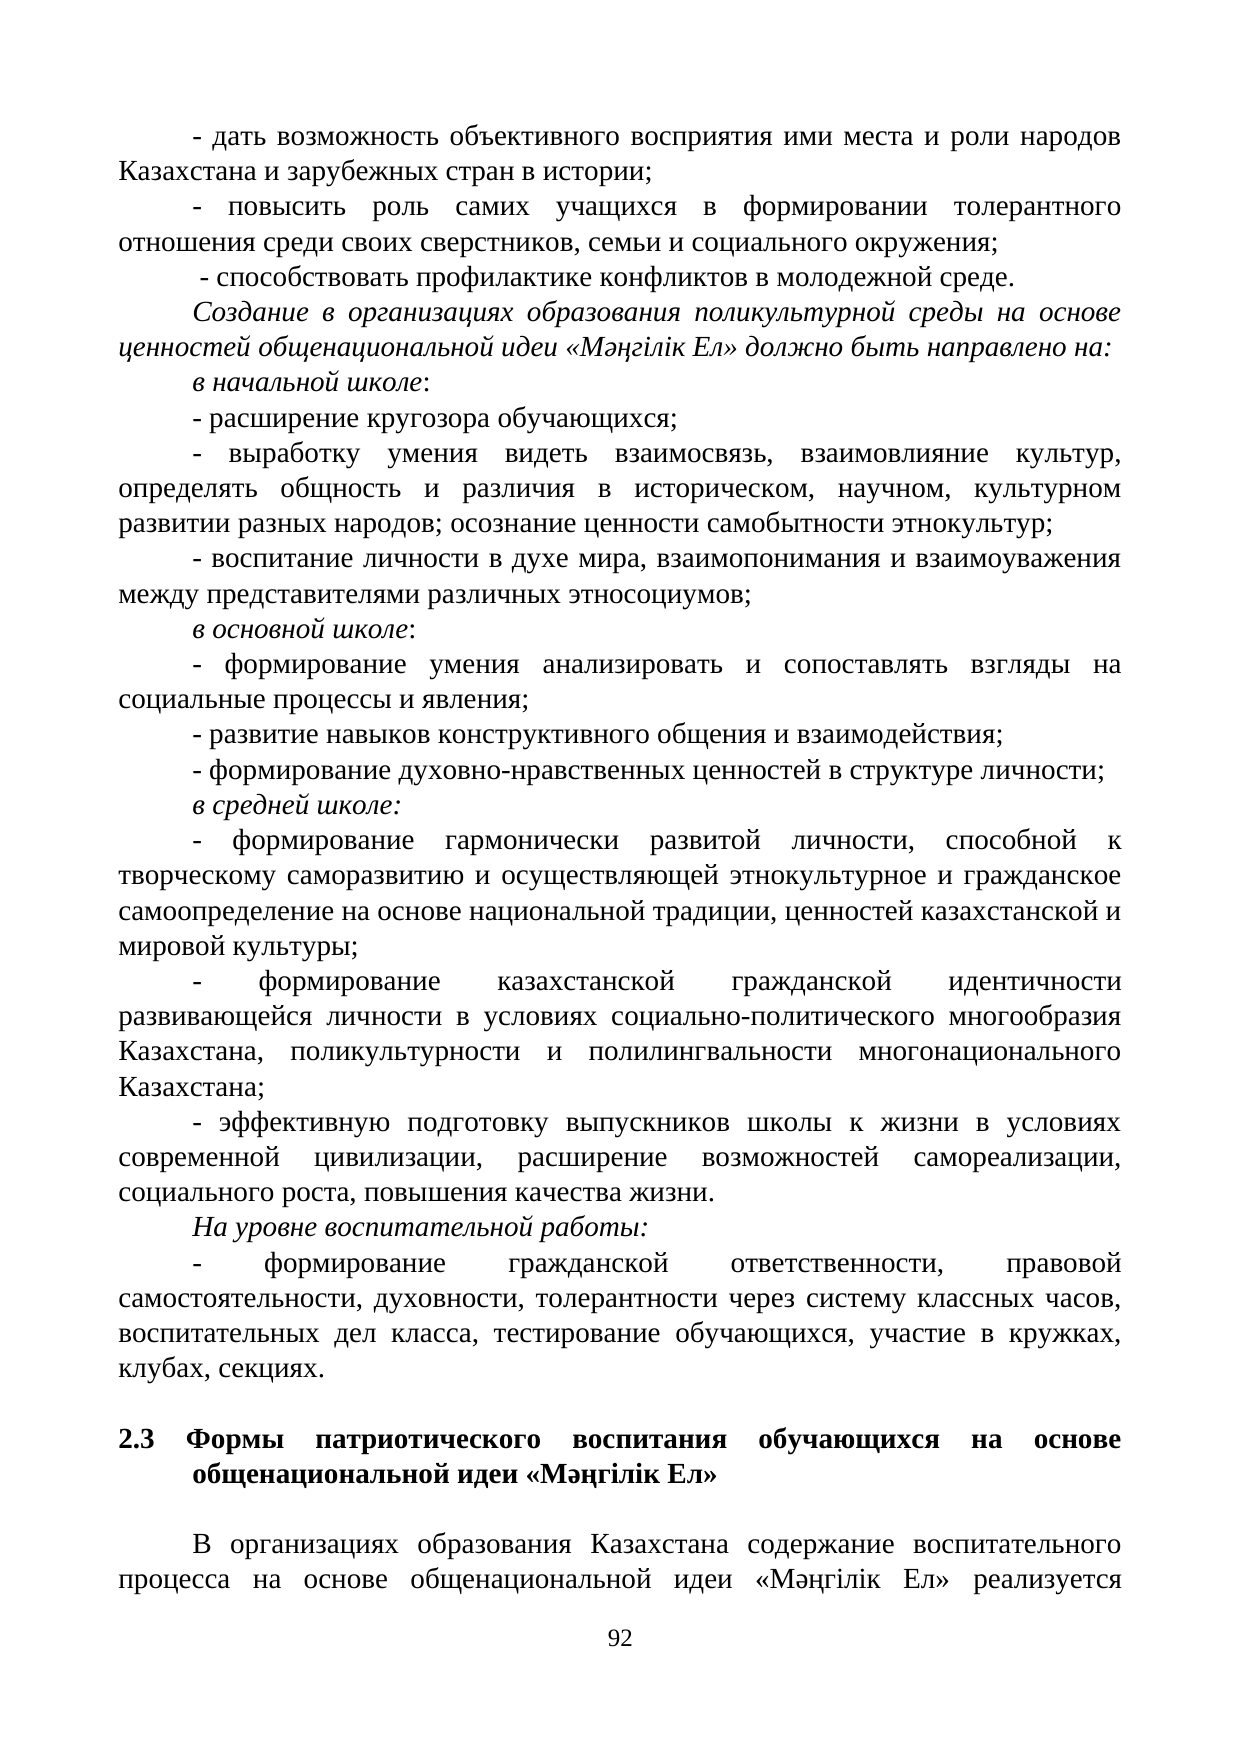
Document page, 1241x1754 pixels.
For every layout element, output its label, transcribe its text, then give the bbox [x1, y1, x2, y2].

text - воспитание личности в духе мира, взаимопонимания и взаимоуважения между представителями различных этносоциумов; [118, 541, 1122, 609]
text На уровне воспитательной работы: [118, 1209, 1122, 1243]
text в средней школе: [118, 787, 1122, 821]
text - повысить роль самих учащихся в формировании толерантного отношения среди своих сверстников, семьи и социального окружения; [118, 188, 1122, 257]
text - способствовать профилактике конфликтов в молодежной среде. [118, 259, 1122, 292]
text в основной школе: [118, 611, 1122, 644]
text - формирование духовно-нравственных ценностей в структуре личности; [118, 752, 1122, 785]
text 2.3 Формы патриотического воспитания обучающихся на основе общенациональной идеи «Мәңгілік Ел» [118, 1421, 1122, 1489]
text - выработку умения видеть взаимосвязь, взаимовлияние культур, определять общность и различия в историческом, научном, культурном развитии разных народов; осознание ценности самобытности этнокультур; [118, 435, 1122, 539]
text - дать возможность объективного восприятия ими места и роли народов Казахстана и зарубежных стран в истории; [118, 118, 1122, 187]
text - развитие навыков конструктивного общения и взаимодействия; [118, 717, 1122, 750]
text в начальной школе: [118, 364, 1122, 398]
text - формирование гармонически развитой личности, способной к творческому саморазвитию и осуществляющей этнокультурное и гражданское самоопределение на основе национальной традиции, ценностей казахстанской и мировой культуры; [118, 822, 1122, 961]
text - формирование казахстанской гражданской идентичности развивающейся личности в условиях социально-политического многообразия Казахстана, поликультурности и полилингвальности многонационального Казахстана; [118, 963, 1122, 1102]
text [118, 1526, 1122, 1595]
text - эффективную подготовку выпускников школы к жизни в условиях современной цивилизации, расширение возможностей самореализации, социального роста, повышения качества жизни. [118, 1104, 1122, 1208]
text - расширение кругозора обучающихся; [118, 400, 1122, 433]
text - формирование гражданской ответственности, правовой самостоятельности, духовности, толерантности через систему классных часов, воспитательных дел класса, тестирование обучающихся, участие в кружках, клубах, секциях. [118, 1245, 1122, 1384]
text Создание в организациях образования поликультурной среды на основе ценностей общенациональной идеи «Мәңгілік Ел» должно быть направлено на: [118, 294, 1122, 363]
text - формирование умения анализировать и сопоставлять взгляды на социальные процессы и явления; [118, 646, 1122, 715]
